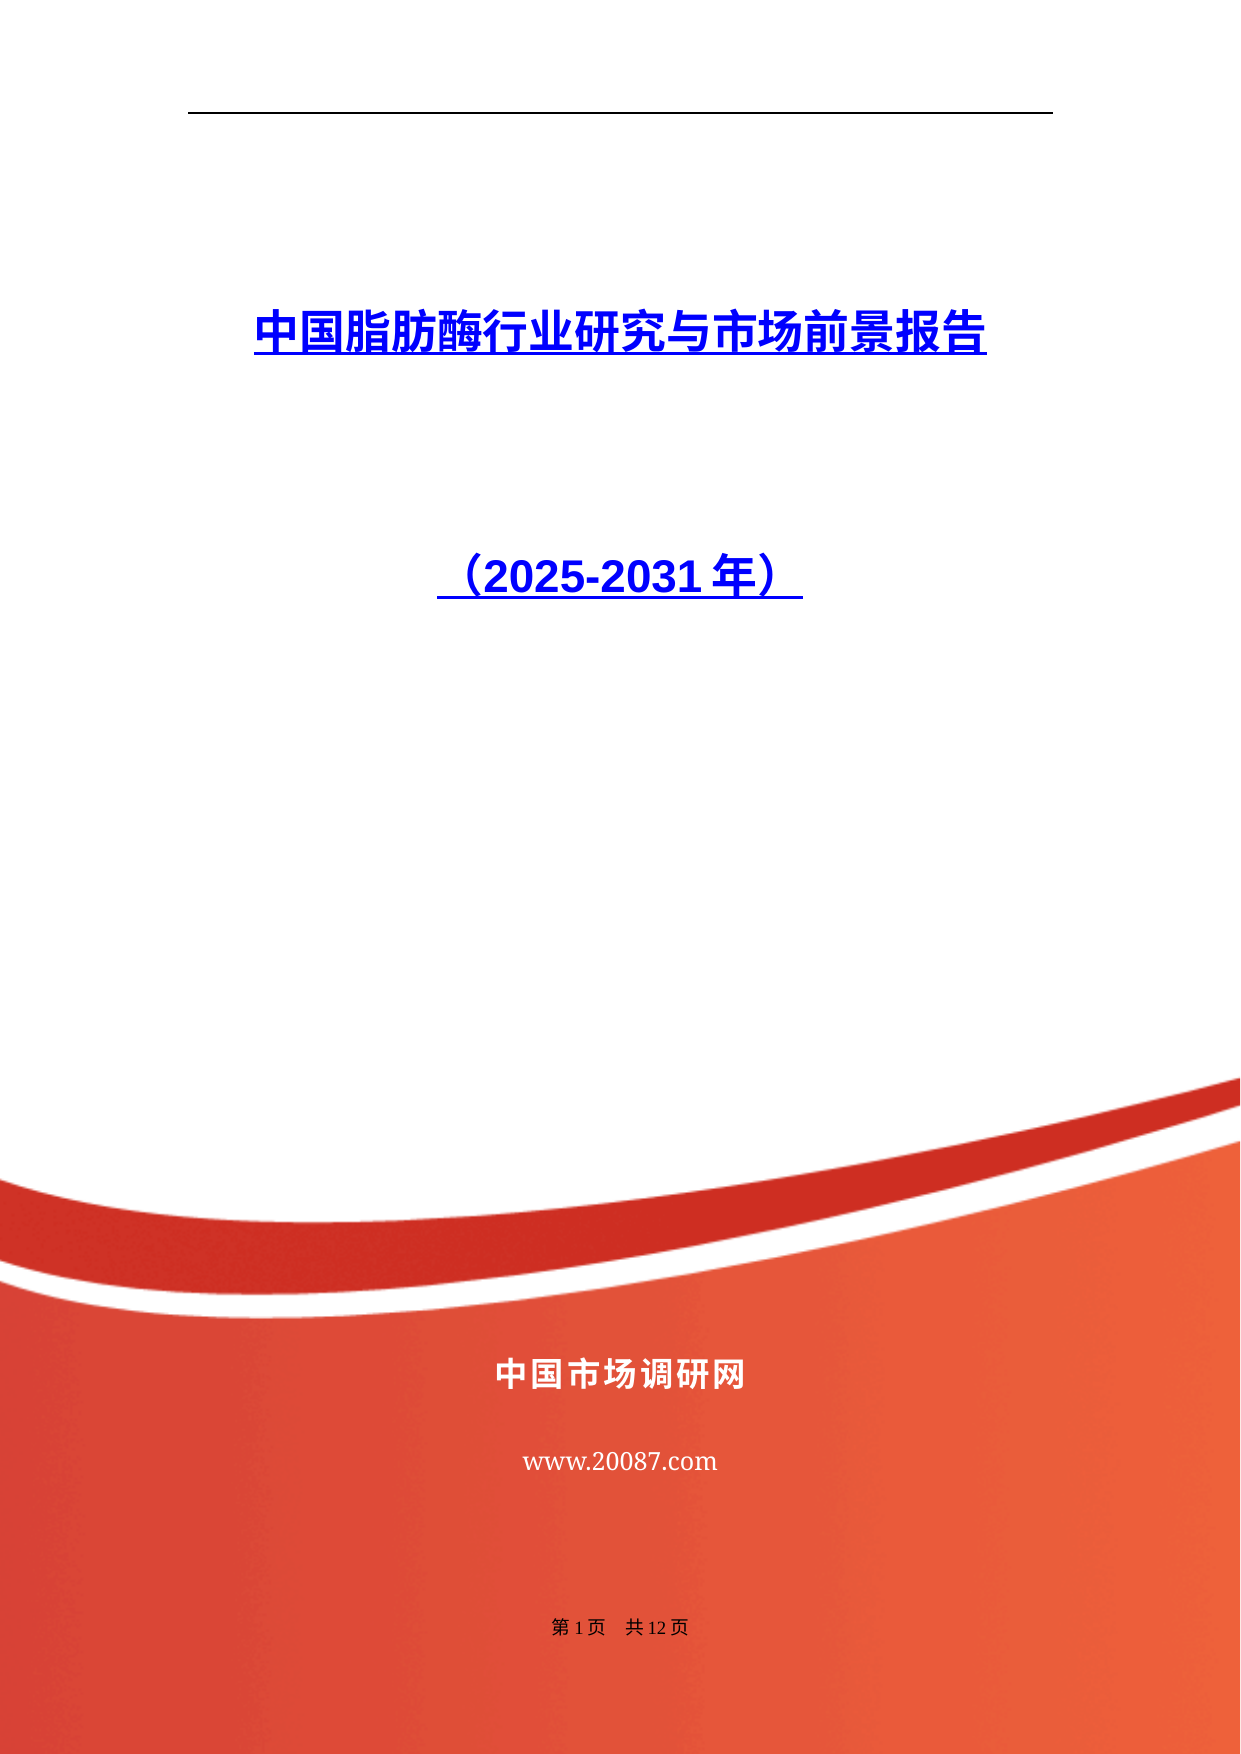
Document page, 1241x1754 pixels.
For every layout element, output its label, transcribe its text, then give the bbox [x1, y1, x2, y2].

text www.20087.com [187, 1428, 1053, 1493]
picture [0, 1006, 1241, 1754]
table_header 中国脂肪酶行业研究与市场前景报告（2025-2031年） [188, 207, 1053, 773]
subtitle 中国市场调研网 [187, 1339, 1053, 1404]
